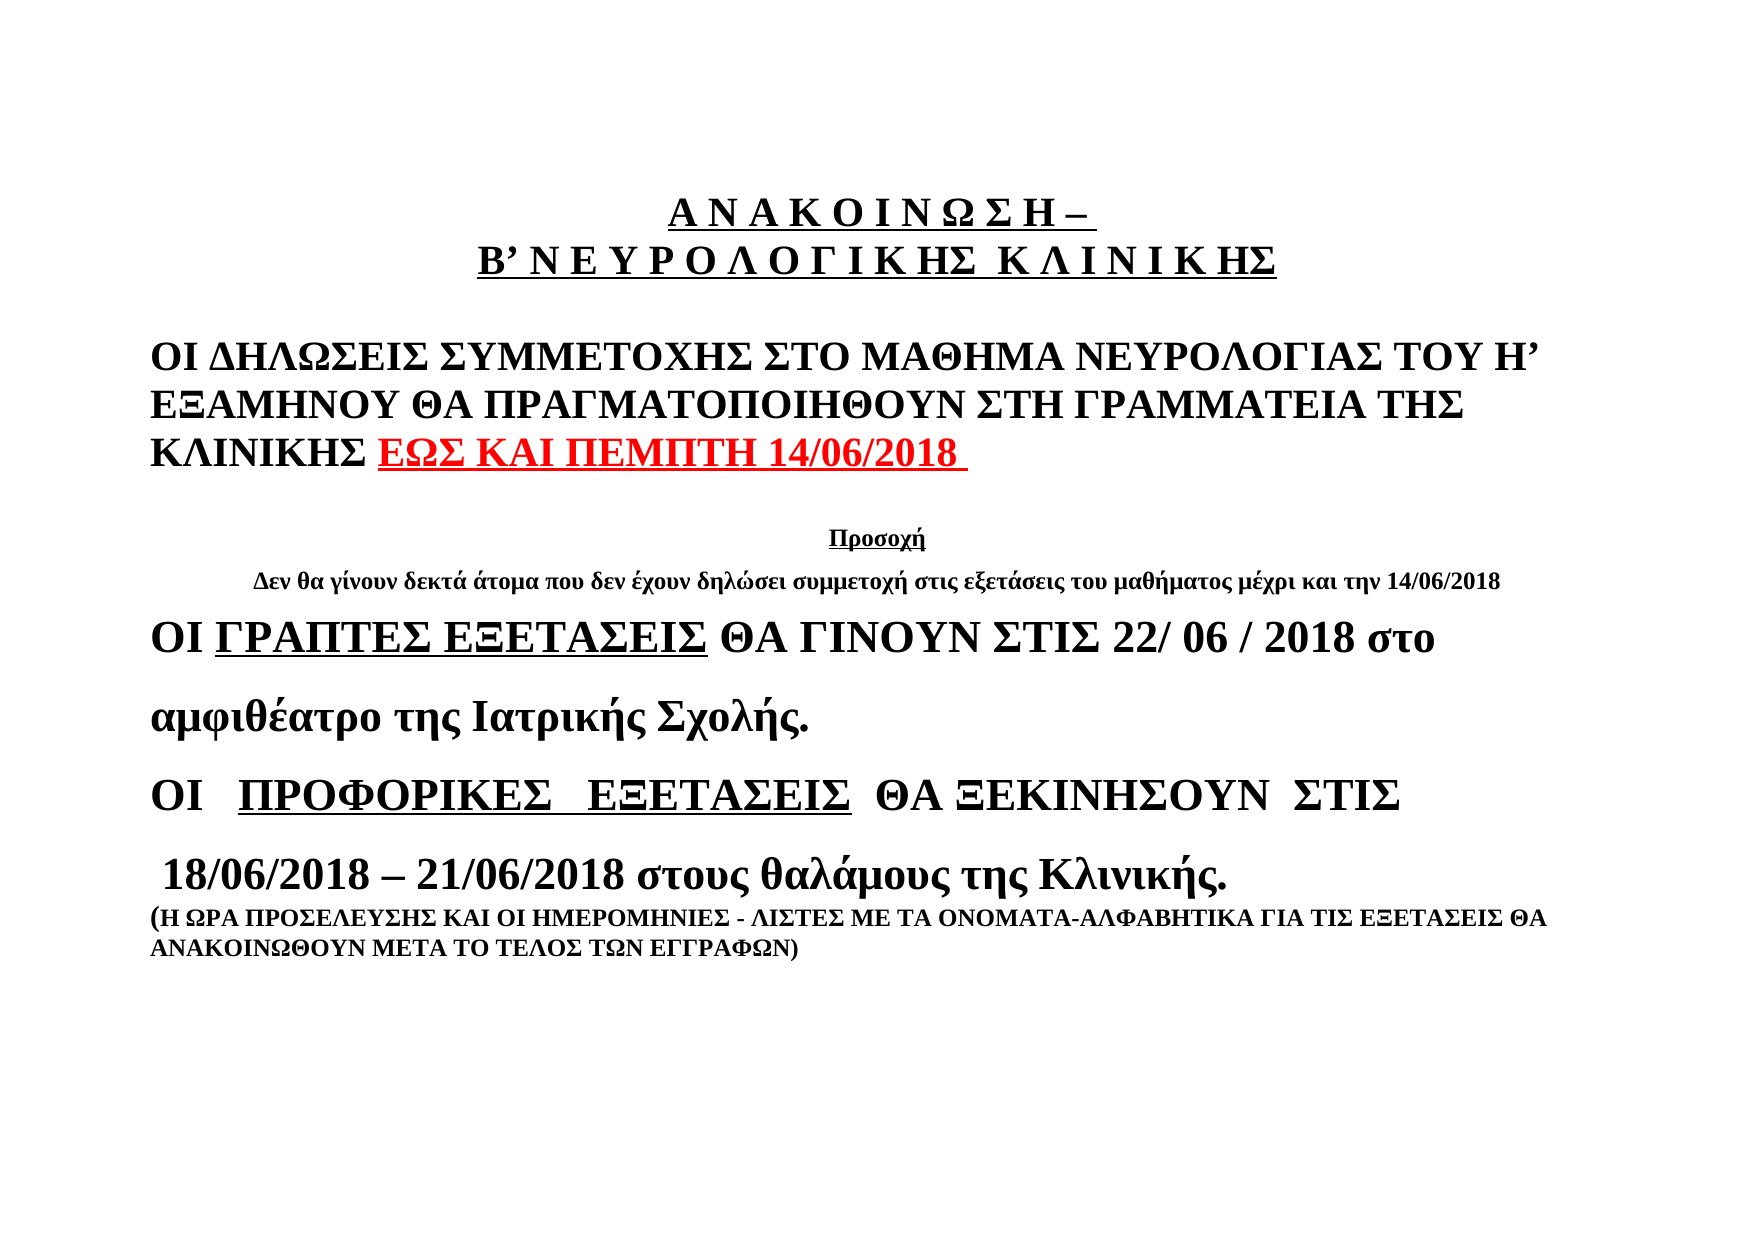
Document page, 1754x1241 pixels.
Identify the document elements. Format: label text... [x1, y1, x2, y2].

text B’ Ν Ε Υ Ρ Ο Λ Ο Γ Ι Κ ΗΣ Κ Λ Ι Ν Ι Κ ΗΣ [150, 235, 1604, 283]
text ΟΙ ΔΗΛΩΣΕΙΣ ΣΥΜΜΕΤΟΧΗΣ ΣΤΟ ΜΑΘΗΜΑ ΝΕΥΡΟΛΟΓΙΑΣ ΤΟΥ Η’ ΕΞΑΜΗΝΟΥ ΘΑ ΠΡΑΓΜΑΤΟΠΟΙΗΘΟΥΝ ΣΤΗ ΓΡΑΜΜΑΤΕΙΑ ΤΗΣ ΚΛΙΝΙΚΗΣ ΕΩΣ ΚΑΙ ΠΕΜΠΤΗ 14/06/2018 [150, 331, 1604, 475]
text ΟΙ ΠΡΟΦΟΡΙΚΕΣ ΕΞΕΤΑΣΕΙΣ ΘΑ ΞΕΚΙΝΗΣΟΥΝ ΣΤΙΣ [150, 767, 1604, 820]
text Δεν θα γίνουν δεκτά άτομα που δεν έχουν δηλώσει συμμετοχή στις εξετάσεις του μαθήματος μέχρι και την 14/06/2018 [150, 566, 1604, 595]
text Α Ν Α Κ Ο Ι Ν Ω Σ Η – [150, 187, 1604, 235]
text Προσοχή [150, 523, 1604, 552]
text ΟΙ ΓΡΑΠΤΕΣ ΕΞΕΤΑΣΕΙΣ ΘΑ ΓΙΝΟΥΝ ΣΤΙΣ 22/ 06 / 2018 στο αμφιθέατρο της Ιατρικής Σχολής. [150, 609, 1604, 741]
text 18/06/2018 – 21/06/2018 στους θαλάμους της Κλινικής. [150, 846, 1604, 899]
text (Η ΩΡΑ ΠΡΟΣΕΛΕΥΣΗΣ ΚΑΙ ΟΙ ΗΜΕΡΟΜΗΝΙΕΣ - ΛΙΣΤΕΣ ΜΕ ΤΑ ΟΝΟΜΑΤΑ-ΑΛΦΑΒΗΤΙΚΑ ΓΙΑ ΤΙΣ ΕΞΕΤΑΣΕΙΣ ΘΑ ΑΝΑΚΟΙΝΩΘΟΥΝ ΜΕΤΑ ΤΟ ΤΕΛΟΣ ΤΩΝ ΕΓΓΡΑΦΩΝ) [150, 899, 1604, 961]
